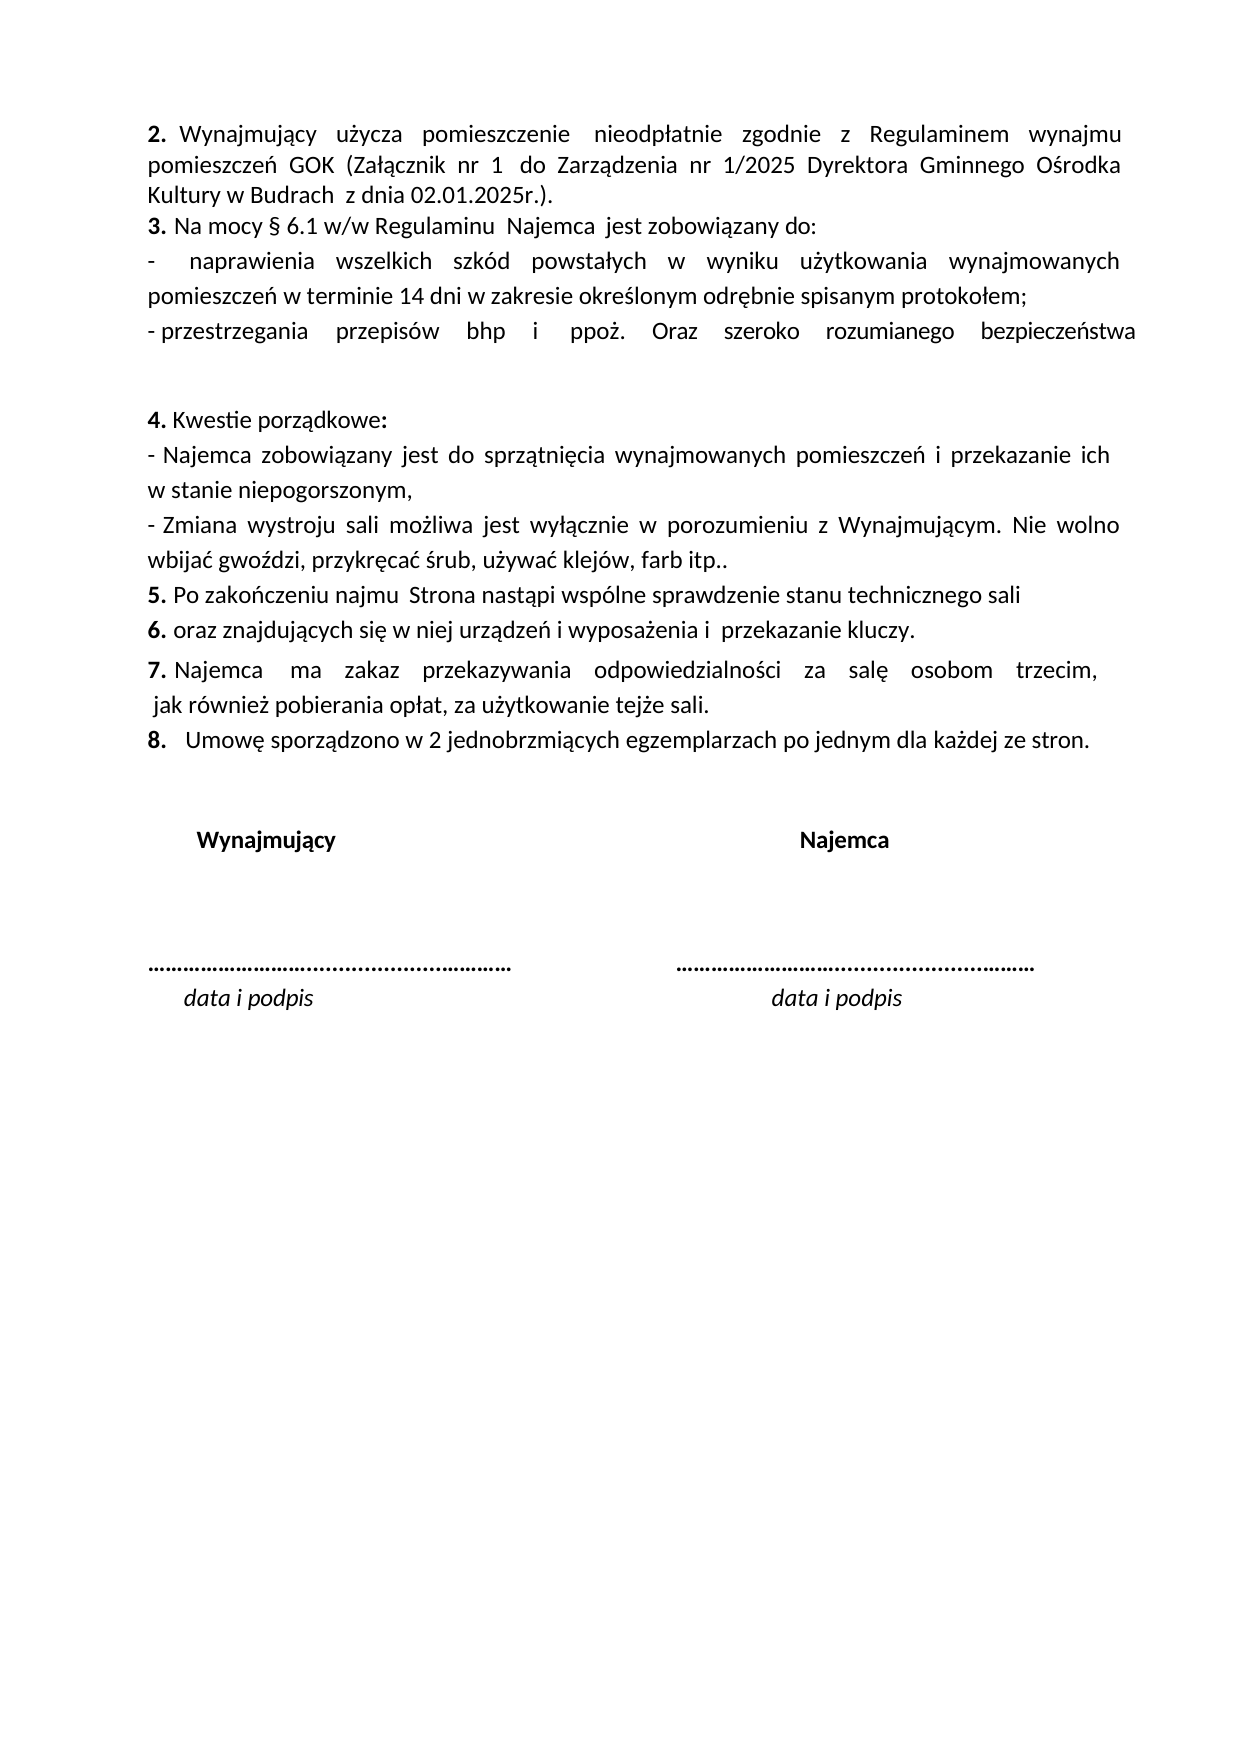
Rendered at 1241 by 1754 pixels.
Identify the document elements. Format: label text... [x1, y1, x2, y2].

list Wynajmujący użycza pomieszczenie nieodpłatnie zgodnie z Regulaminem wynajmu pomieszczeń GOK (Załącznik nr 1 do Zarządzenia nr 1/2025 Dyrektora Gminnego Ośrodka Kultury w Budrach z dnia 02.01.2025r.). [147, 118, 1122, 210]
list naprawienia wszelkich szkód powstałych w wyniku użytkowania wynajmowanych pomieszczeń w terminie 14 dni w zakresie określonym odrębnie spisanym protokołem; [147, 245, 1121, 310]
list Najemca zobowiązany jest do sprzątnięcia wynajmowanych pomieszczeń i przekazanie ich w stanie niepogorszonym, [147, 439, 1121, 505]
list Kwestie porządkowe: [147, 404, 1137, 435]
text data i podpis data i podpis [133, 982, 1106, 1012]
text Wynajmujący Najemca ……………………….....................………… ……………………….......................……… [147, 794, 1137, 977]
list Po zakończeniu najmu Strona nastąpi wspólne sprawdzenie stanu technicznego sali [147, 579, 1122, 610]
list Umowę sporządzono w 2 jednobrzmiących egzemplarzach po jednym dla każdej ze stron. [147, 724, 1137, 754]
list Zmiana wystroju sali możliwa jest wyłącznie w porozumieniu z Wynajmującym. Nie wolno wbijać gwoździ, przykręcać śrub, używać klejów, farb itp.. [147, 509, 1121, 575]
list Na mocy § 6.1 w/w Regulaminu Najemca jest zobowiązany do: [147, 210, 1122, 240]
list oraz znajdujących się w niej urządzeń i wyposażenia i przekazanie kluczy. [147, 614, 1122, 645]
list Najemca ma zakaz przekazywania odpowiedzialności za salę osobom trzecim, jak również pobierania opłat, za użytkowanie tejże sali. [147, 654, 1122, 719]
list przestrzegania przepisów bhp i ppoż. Oraz szeroko rozumianego bezpieczeństwa [147, 315, 1137, 373]
